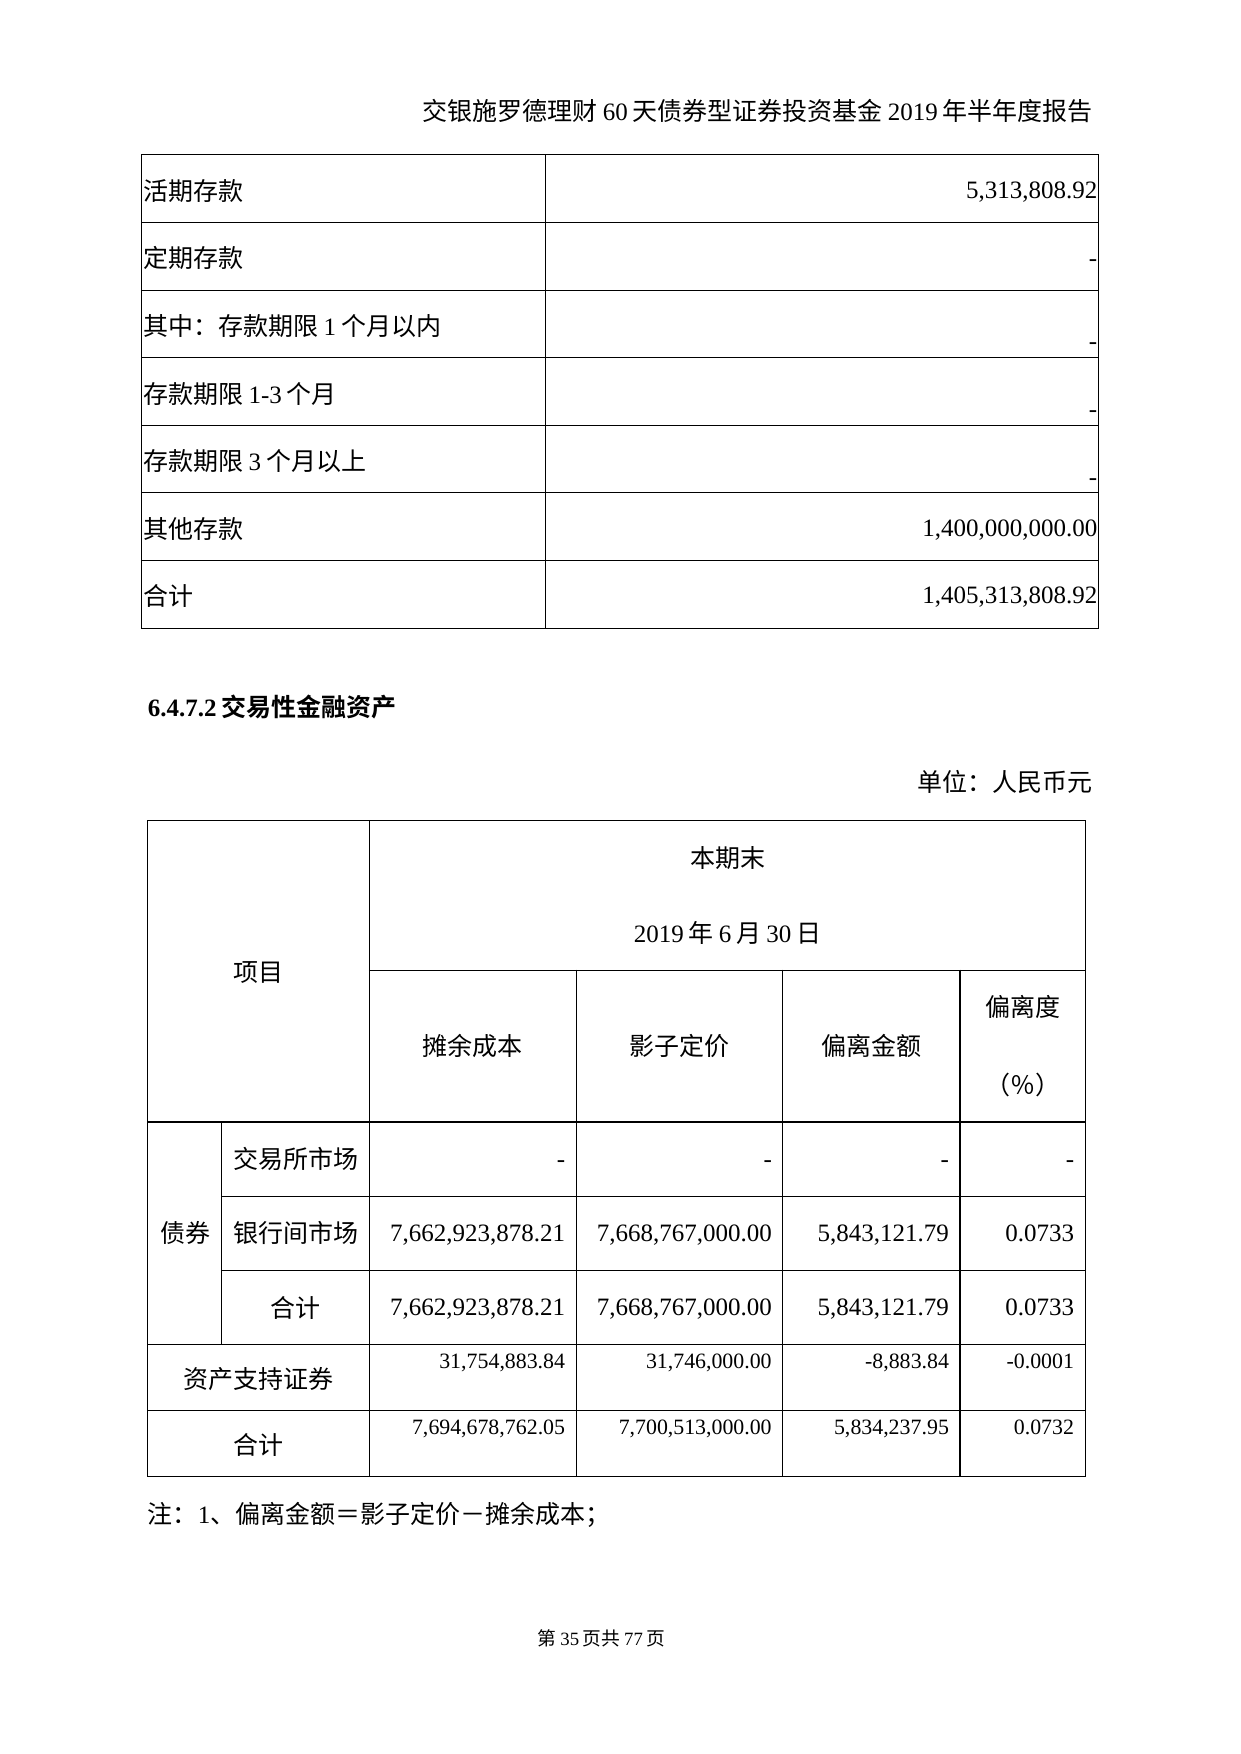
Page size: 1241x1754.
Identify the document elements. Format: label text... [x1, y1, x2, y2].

table_cell 5,313,808.92 [546, 155, 1098, 222]
text 注：1、偏离金额＝影子定价－摊余成本； [148, 1480, 1092, 1545]
table_cell - [577, 1123, 782, 1196]
table_cell -8,883.84 [783, 1345, 959, 1410]
table_cell 7,668,767,000.00 [577, 1197, 782, 1269]
table_cell 7,668,767,000.00 [577, 1271, 782, 1344]
table_cell 1,405,313,808.92 [546, 561, 1098, 627]
table_cell 5,843,121.79 [783, 1197, 959, 1269]
table_cell 资产支持证券 [148, 1345, 369, 1410]
table_cell 7,700,513,000.00 [577, 1411, 782, 1476]
table_cell 31,754,883.84 [370, 1345, 576, 1410]
table_cell - [546, 426, 1098, 492]
table_cell 7,694,678,762.05 [370, 1411, 576, 1476]
table_cell 0.0733 [961, 1271, 1085, 1344]
table_cell -0.0001 [961, 1345, 1085, 1410]
table_cell - [546, 223, 1098, 289]
text 6.4.7.2交易性金融资产 [148, 673, 1092, 738]
table_cell 合计 [222, 1271, 369, 1344]
table_cell 摊余成本 [370, 971, 576, 1121]
table_cell 31,746,000.00 [577, 1345, 782, 1410]
table_cell - [546, 358, 1098, 425]
table_cell 活期存款 [142, 155, 545, 222]
table_cell 1,400,000,000.00 [546, 493, 1098, 560]
table_cell 存款期限3个月以上 [142, 426, 545, 492]
table_cell 其中：存款期限1个月以内 [142, 291, 545, 357]
table_cell - [783, 1123, 959, 1196]
table_cell 5,834,237.95 [783, 1411, 959, 1476]
table_cell 债券 [148, 1123, 221, 1344]
table_cell 其他存款 [142, 493, 545, 560]
table_cell - [961, 1123, 1085, 1196]
table_cell 定期存款 [142, 223, 545, 289]
table_cell 银行间市场 [222, 1197, 369, 1269]
table_cell 7,662,923,878.21 [370, 1271, 576, 1344]
table_cell 偏离金额 [783, 971, 959, 1121]
table_cell 5,843,121.79 [783, 1271, 959, 1344]
table_cell - [546, 291, 1098, 357]
table_cell - [370, 1123, 576, 1196]
table_cell 偏离度（％） [961, 971, 1085, 1121]
table_header 项目 [148, 821, 369, 1121]
text 单位：人民币元 [149, 748, 1092, 813]
table_cell 0.0732 [961, 1411, 1085, 1476]
table_cell 影子定价 [577, 971, 782, 1121]
table_cell 合计 [148, 1411, 369, 1476]
table_cell 存款期限1-3个月 [142, 358, 545, 425]
table_cell 交易所市场 [222, 1123, 369, 1196]
table_cell 合计 [142, 561, 545, 627]
table_cell 0.0733 [961, 1197, 1085, 1269]
table_cell 7,662,923,878.21 [370, 1197, 576, 1269]
table_header 本期末 2019年6月30日 [370, 821, 1085, 969]
